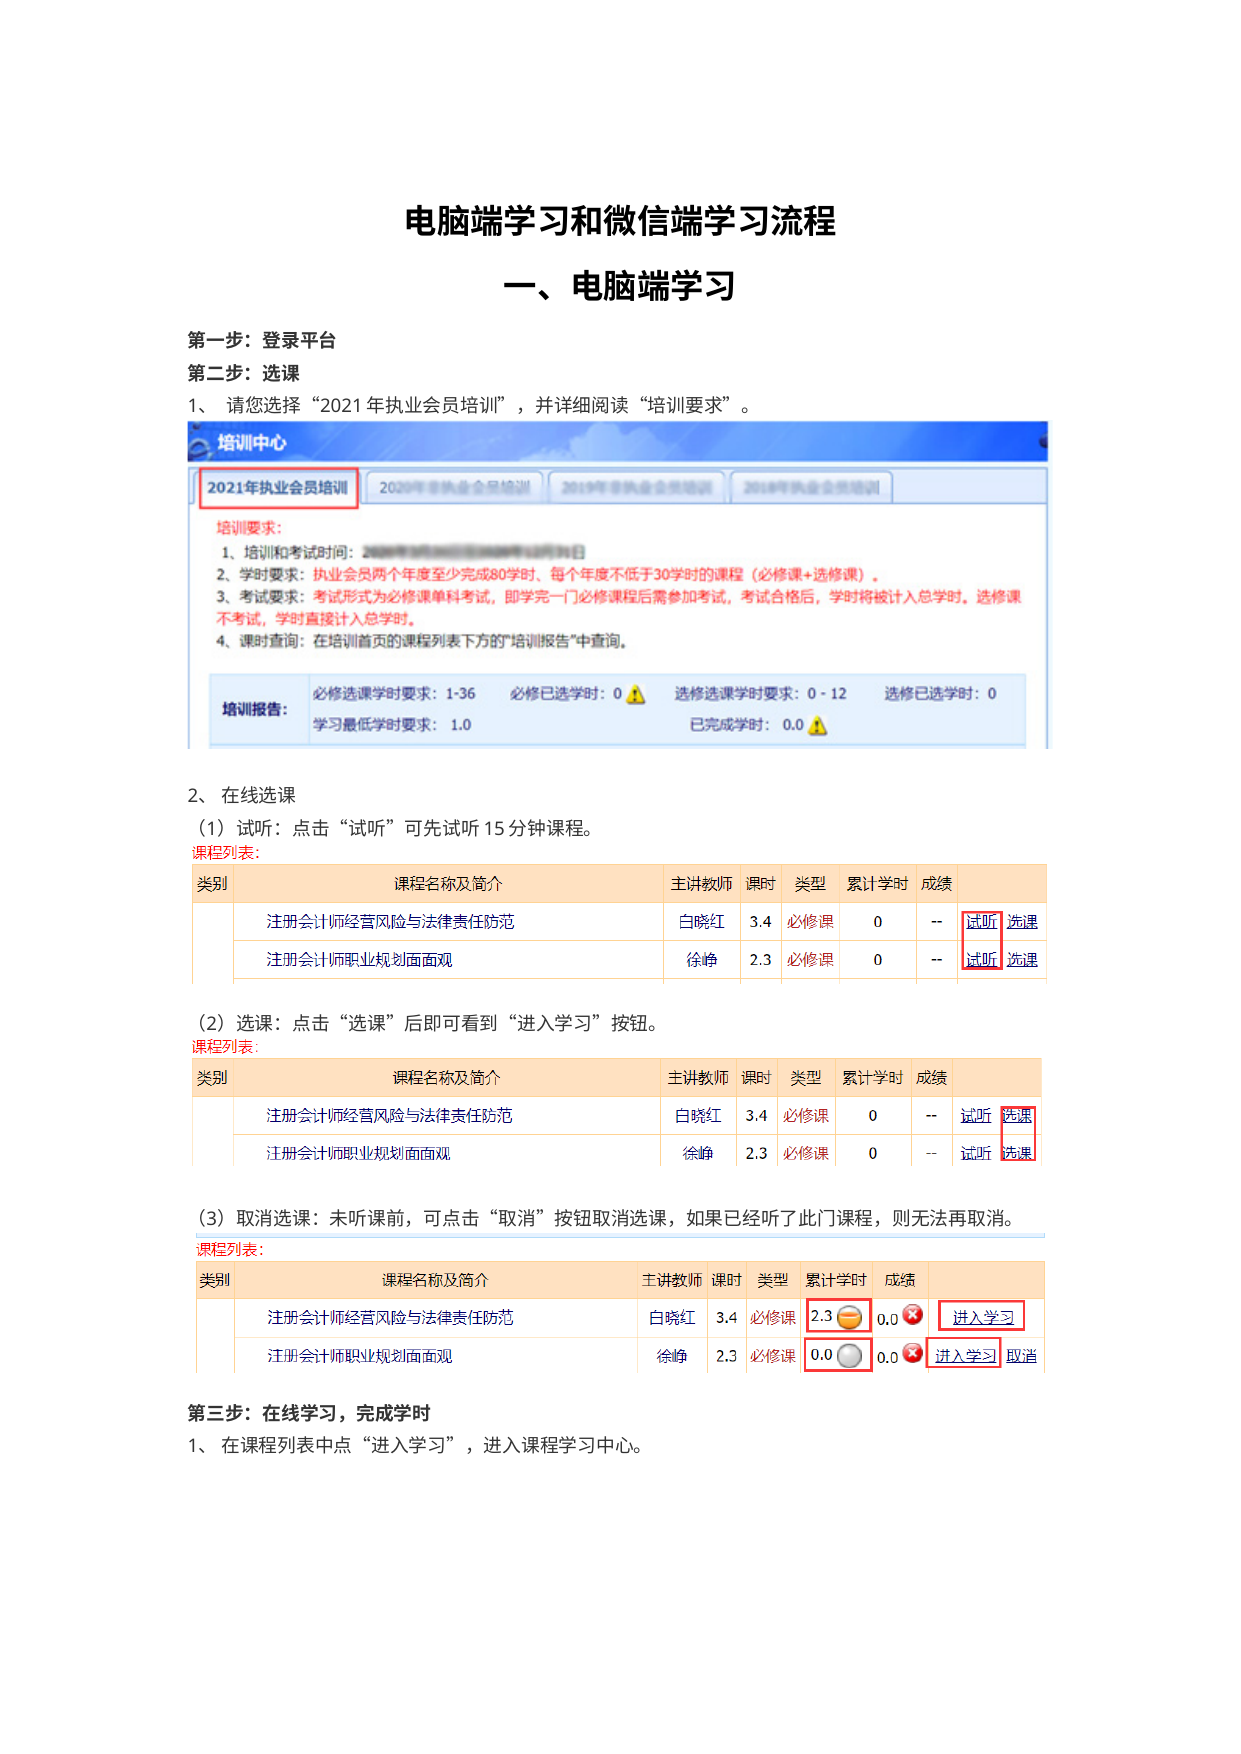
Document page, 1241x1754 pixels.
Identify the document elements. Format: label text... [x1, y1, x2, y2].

text 第一步：登录平台 [187, 323, 1053, 356]
text （1）试听：点击“试听”可先试听15分钟课程。 [187, 811, 1053, 843]
text （2）选课：点击“选课”后即可看到“进入学习”按钮。 [187, 1006, 1053, 1038]
text 第三步：在线学习，完成学时 [187, 1396, 1053, 1428]
list 请您选择“2021年执业会员培训”，并详细阅读“培训要求”。 [187, 388, 1053, 420]
picture [187, 420, 1053, 749]
subtitle 电脑端学习和微信端学习流程 [187, 187, 1053, 252]
subtitle 一、电脑端学习 [187, 252, 1053, 317]
picture [187, 1038, 1053, 1166]
picture [187, 1233, 1053, 1373]
text 2、 在线选课 [187, 778, 1053, 811]
text 第二步：选课 [187, 356, 1053, 388]
text 1、 在课程列表中点“进入学习”，进入课程学习中心。 [187, 1428, 1053, 1461]
picture [187, 843, 1053, 984]
text （3）取消选课：未听课前，可点击“取消”按钮取消选课，如果已经听了此门课程，则无法再取消。 [187, 1201, 1053, 1233]
